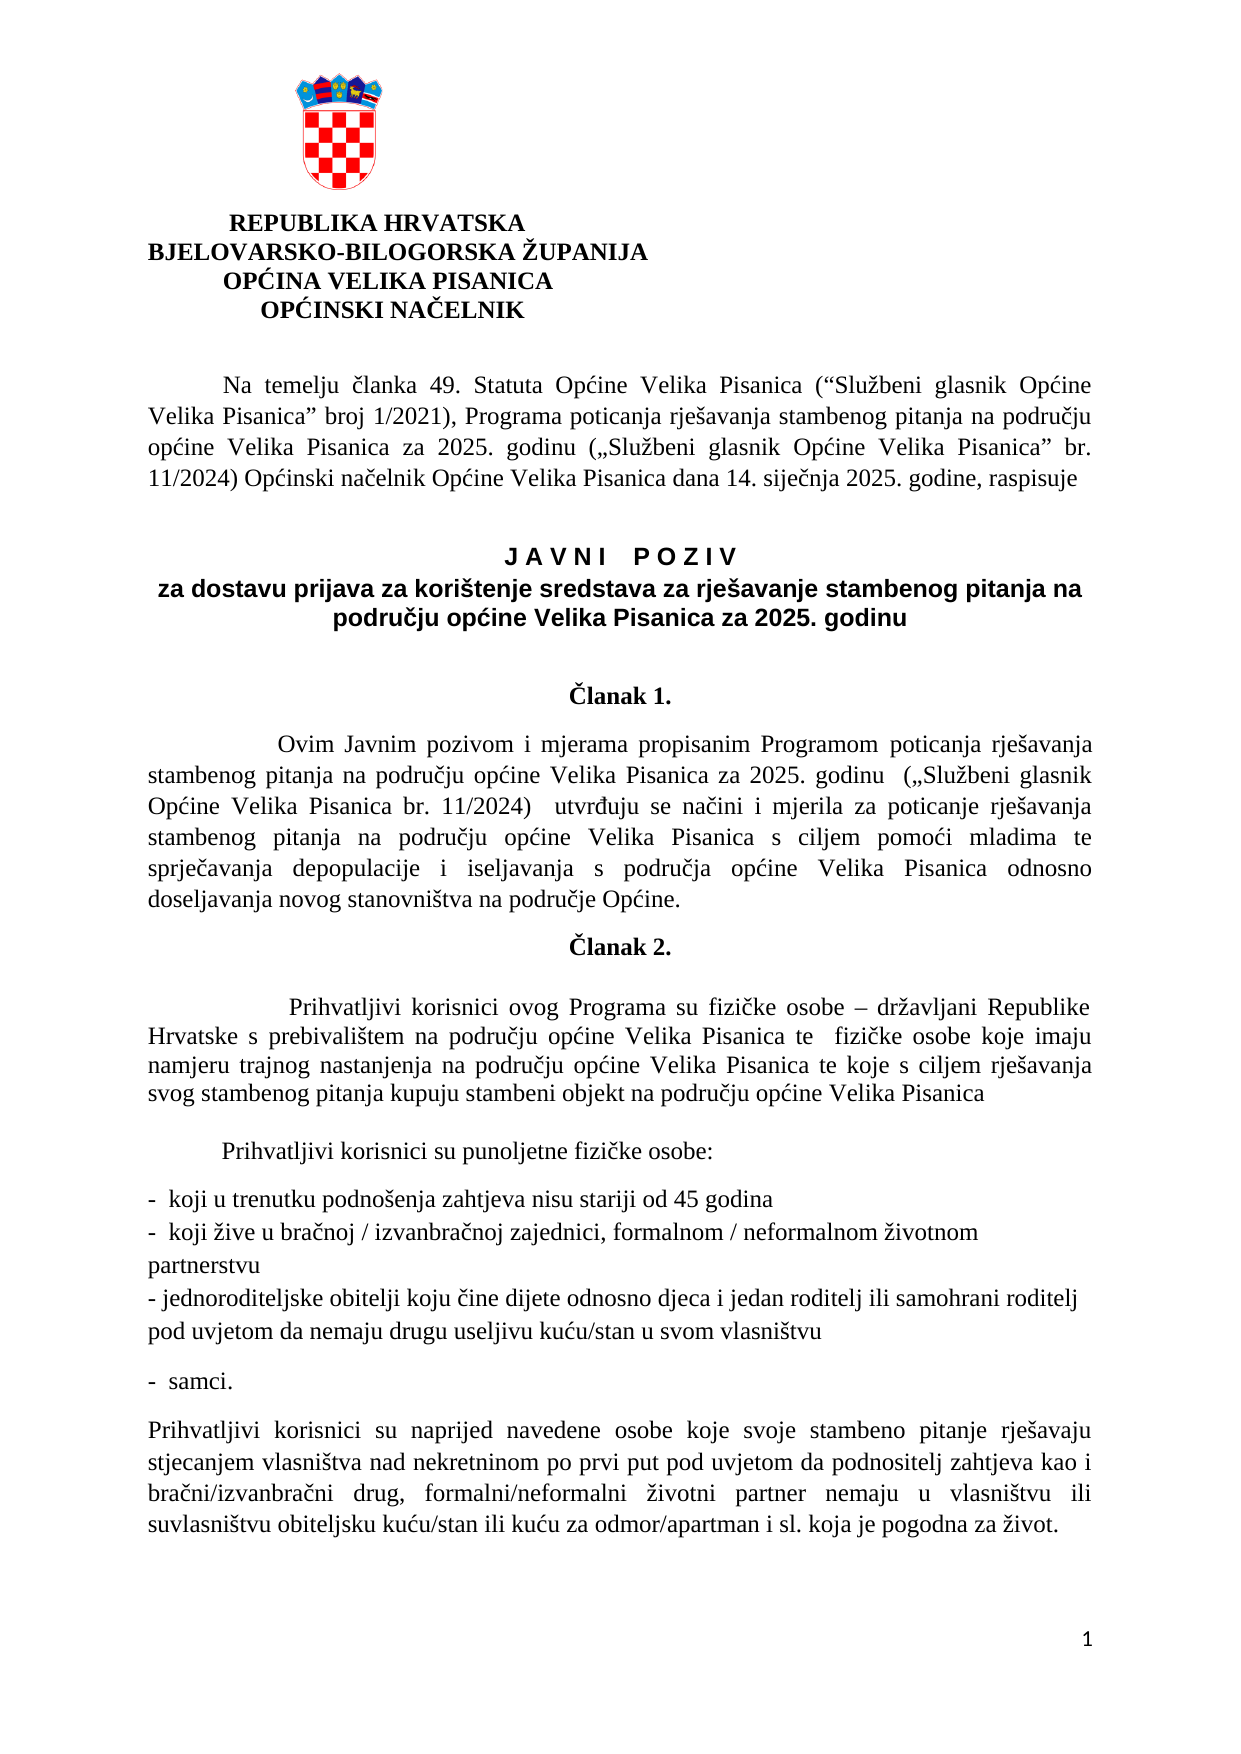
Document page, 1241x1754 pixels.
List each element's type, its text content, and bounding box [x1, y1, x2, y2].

text OPĆINSKI NAČELNIK [148, 295, 1093, 323]
text Prihvatljivi korisnici su naprijed navedene osobe koje svoje stambeno pitanje rješavaju stjecanjem vlasništva nad nekretninom po prvi put pod uvjetom da podnositelj zahtjeva kao i bračni/izvanbračni drug, formalni/neformalni životni partner nemaju u vlasništvu ili suvlasništvu obiteljsku kuću/stan ili kuću za odmor/apartman i sl. koja je pogodna za život. [148, 1416, 1093, 1537]
text OPĆINA VELIKA PISANICA [148, 266, 1093, 295]
text BJELOVARSKO-BILOGORSKA ŽUPANIJA [148, 237, 1093, 266]
subtitle J A V N I P O Z I V [148, 542, 1093, 571]
text Prihvatljivi korisnici ovog Programa su fizičke osobe – državljani Republike Hrvatske s prebivalištem na području općine Velika Pisanica te fizičke osobe koje imaju namjeru trajnog nastanjenja na području općine Velika Pisanica te koje s ciljem rješavanja svog stambenog pitanja kupuju stambeni objekt na području općine Velika Pisanica [148, 992, 1093, 1107]
text REPUBLIKA HRVATSKA [148, 208, 1093, 237]
text Članak 1. [148, 681, 1093, 710]
text Članak 2. [148, 932, 1093, 961]
text - koji u trenutku podnošenja zahtjeva nisu stariji od 45 godina - koji žive u bračnoj / izvanbračnoj zajednici, formalnom / neformalnom životnom partnerstvu - jednoroditeljske obitelji koju čine dijete odnosno djeca i jedan roditelj ili samohrani roditelj pod uvjetom da nemaju drugu useljivu kuću/stan u svom vlasništvu [148, 1184, 1093, 1345]
text - samci. [148, 1366, 1093, 1395]
text Prihvatljivi korisnici su punoljetne fizičke osobe: [148, 1136, 1093, 1165]
subtitle za dostavu prijava za korištenje sredstava za rješavanje stambenog pitanja na području općine Velika Pisanica za 2025. godinu [148, 573, 1093, 632]
text Na temelju članka 49. Statuta Općine Velika Pisanica (“Službeni glasnik Općine Velika Pisanica” broj 1/2021), Programa poticanja rješavanja stambenog pitanja na području općine Velika Pisanica za 2025. godinu („Službeni glasnik Općine Velika Pisanica” br. 11/2024) Općinski načelnik Općine Velika Pisanica dana 14. siječnja 2025. godine, raspisuje [148, 370, 1093, 492]
picture [295, 73, 383, 190]
text Ovim Javnim pozivom i mjerama propisanim Programom poticanja rješavanja stambenog pitanja na području općine Velika Pisanica za 2025. godinu („Službeni glasnik Općine Velika Pisanica br. 11/2024) utvrđuju se načini i mjerila za poticanje rješavanja stambenog pitanja na području općine Velika Pisanica s ciljem pomoći mladima te sprječavanja depopulacije i iseljavanja s područja općine Velika Pisanica odnosno doseljavanja novog stanovništva na područje Općine. [148, 729, 1093, 913]
